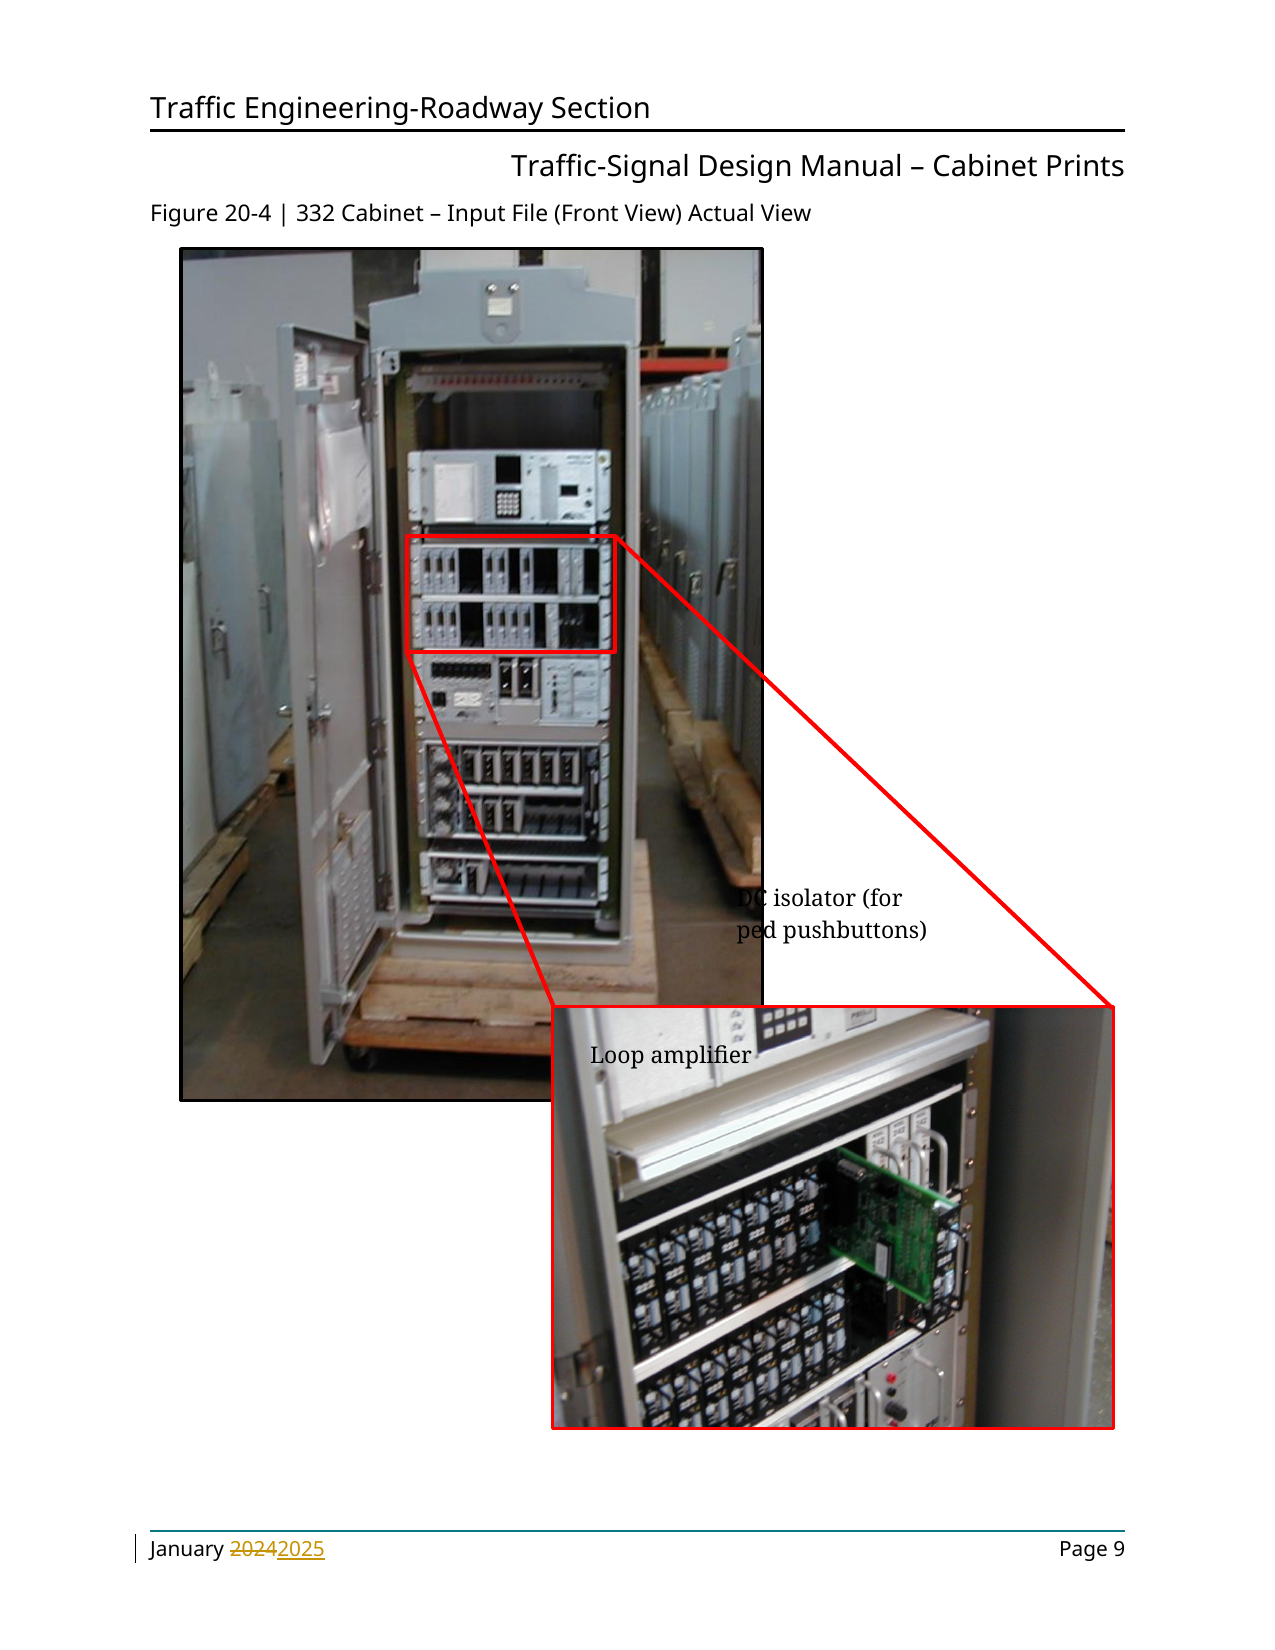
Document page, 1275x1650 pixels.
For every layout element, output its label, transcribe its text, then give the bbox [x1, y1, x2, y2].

text Figure 20-4 | 332 Cabinet – Input File (Front View) Actual View [150, 197, 1125, 1455]
